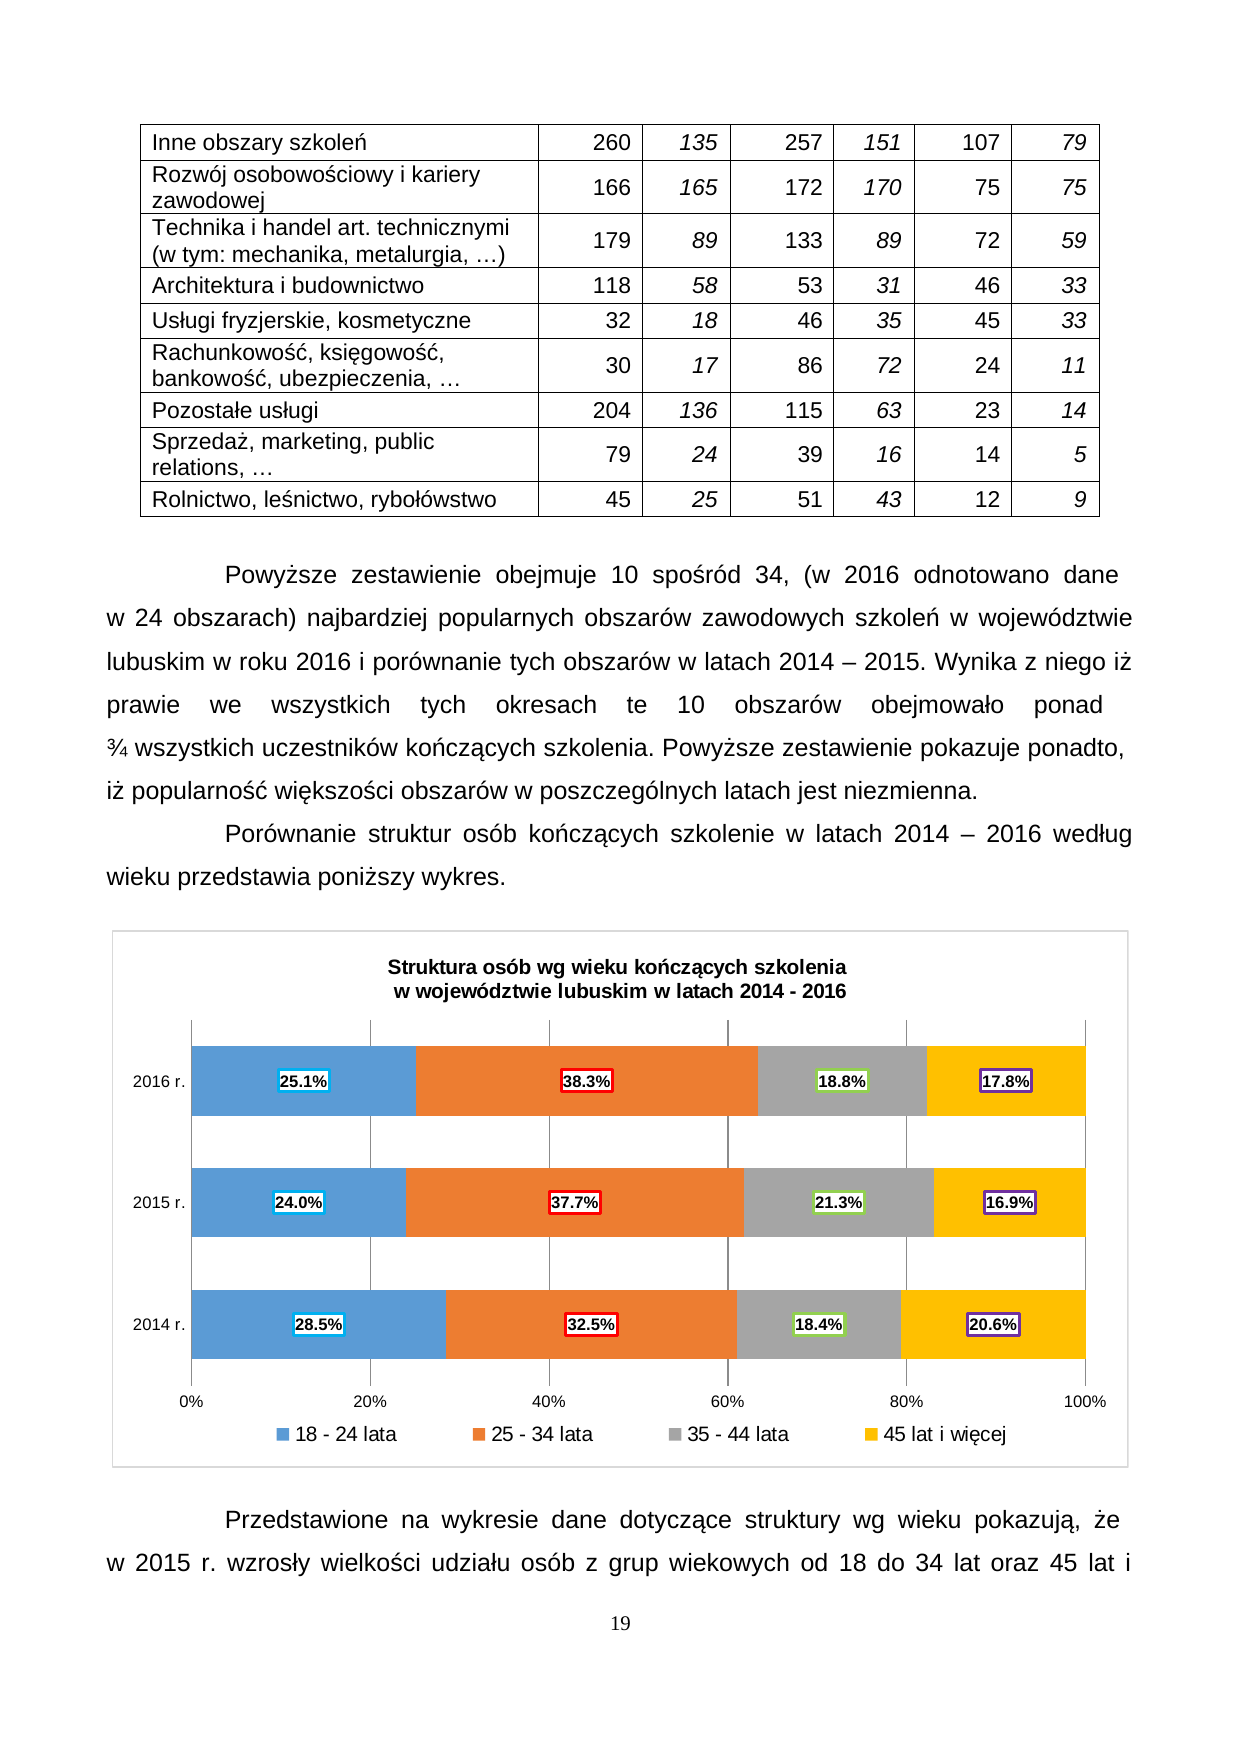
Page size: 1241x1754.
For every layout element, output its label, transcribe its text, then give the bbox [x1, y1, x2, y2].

table_cell 79 [539, 428, 642, 481]
table_cell 75 [915, 161, 1011, 213]
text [106, 1505, 1134, 1577]
table_cell 107 [915, 125, 1011, 159]
table_cell 31 [834, 268, 914, 302]
text Powyższe zestawienie obejmuje 10 spośród 34, (w 2016 odnotowano dane w 24 obszarach) najbardziej popularnych obszarów zawodowych szkoleń w województwie lubuskim w roku 2016 i porównanie tych obszarów w latach 2014 – 2015. Wynika z niego iż prawie we wszystkich tych okresach te 10 obszarów obejmowało ponad ¾ wszystkich uczestników kończących szkolenia. Powyższe zestawienie pokazuje ponadto, iż popularność większości obszarów w poszczególnych latach jest niezmienna. [106, 560, 1134, 805]
table_cell 172 [731, 161, 833, 213]
table_cell Rachunkowość, księgowość, bankowość, ubezpieczenia, … [141, 339, 538, 392]
table_cell 133 [731, 214, 833, 267]
table_cell 170 [834, 161, 914, 213]
table_cell 46 [915, 268, 1011, 302]
table_cell 30 [539, 339, 642, 392]
table_cell 53 [731, 268, 833, 302]
table_cell 45 [539, 482, 642, 516]
table_cell 5 [1012, 428, 1099, 481]
table_cell 46 [731, 304, 833, 338]
table_cell 72 [834, 339, 914, 392]
table_cell 136 [643, 393, 730, 427]
table_cell 12 [915, 482, 1011, 516]
table_cell 39 [731, 428, 833, 481]
text Porównanie struktur osób kończących szkolenie w latach 2014 – 2016 według wieku przedstawia poniższy wykres. [106, 819, 1134, 891]
table_cell 51 [731, 482, 833, 516]
table_cell Architektura i budownictwo [141, 268, 538, 302]
table_cell 58 [643, 268, 730, 302]
table_cell 115 [731, 393, 833, 427]
table_cell 33 [1012, 304, 1099, 338]
table_cell 75 [1012, 161, 1099, 213]
table_cell 118 [539, 268, 642, 302]
table_cell 35 [834, 304, 914, 338]
table_cell 45 [915, 304, 1011, 338]
table_cell 135 [643, 125, 730, 159]
table_cell 166 [539, 161, 642, 213]
table_cell 9 [1012, 482, 1099, 516]
table_cell 33 [1012, 268, 1099, 302]
table_cell 151 [834, 125, 914, 159]
table_cell 59 [1012, 214, 1099, 267]
table_cell 17 [643, 339, 730, 392]
table_cell 24 [915, 339, 1011, 392]
table_cell 86 [731, 339, 833, 392]
table_cell 14 [915, 428, 1011, 481]
table_cell Usługi fryzjerskie, kosmetyczne [141, 304, 538, 338]
table_cell 63 [834, 393, 914, 427]
table_cell 72 [915, 214, 1011, 267]
table_cell 32 [539, 304, 642, 338]
table_cell Pozostałe usługi [141, 393, 538, 427]
table_cell 24 [643, 428, 730, 481]
table_cell 257 [731, 125, 833, 159]
table_cell 260 [539, 125, 642, 159]
table_cell Inne obszary szkoleń [141, 125, 538, 159]
table_cell 204 [539, 393, 642, 427]
table_cell 89 [643, 214, 730, 267]
table_cell Rolnictwo, leśnictwo, rybołówstwo [141, 482, 538, 516]
table_cell 11 [1012, 339, 1099, 392]
table_cell 14 [1012, 393, 1099, 427]
table_cell 165 [643, 161, 730, 213]
table_cell 16 [834, 428, 914, 481]
table_cell Sprzedaż, marketing, public relations, … [141, 428, 538, 481]
table_cell 23 [915, 393, 1011, 427]
table_cell 43 [834, 482, 914, 516]
table_cell 89 [834, 214, 914, 267]
table_cell 18 [643, 304, 730, 338]
table_cell 25 [643, 482, 730, 516]
table_cell 179 [539, 214, 642, 267]
table_cell Rozwój osobowościowy i kariery zawodowej [141, 161, 538, 213]
table_cell Technika i handel art. technicznymi (w tym: mechanika, metalurgia, …) [141, 214, 538, 267]
table_cell 79 [1012, 125, 1099, 159]
